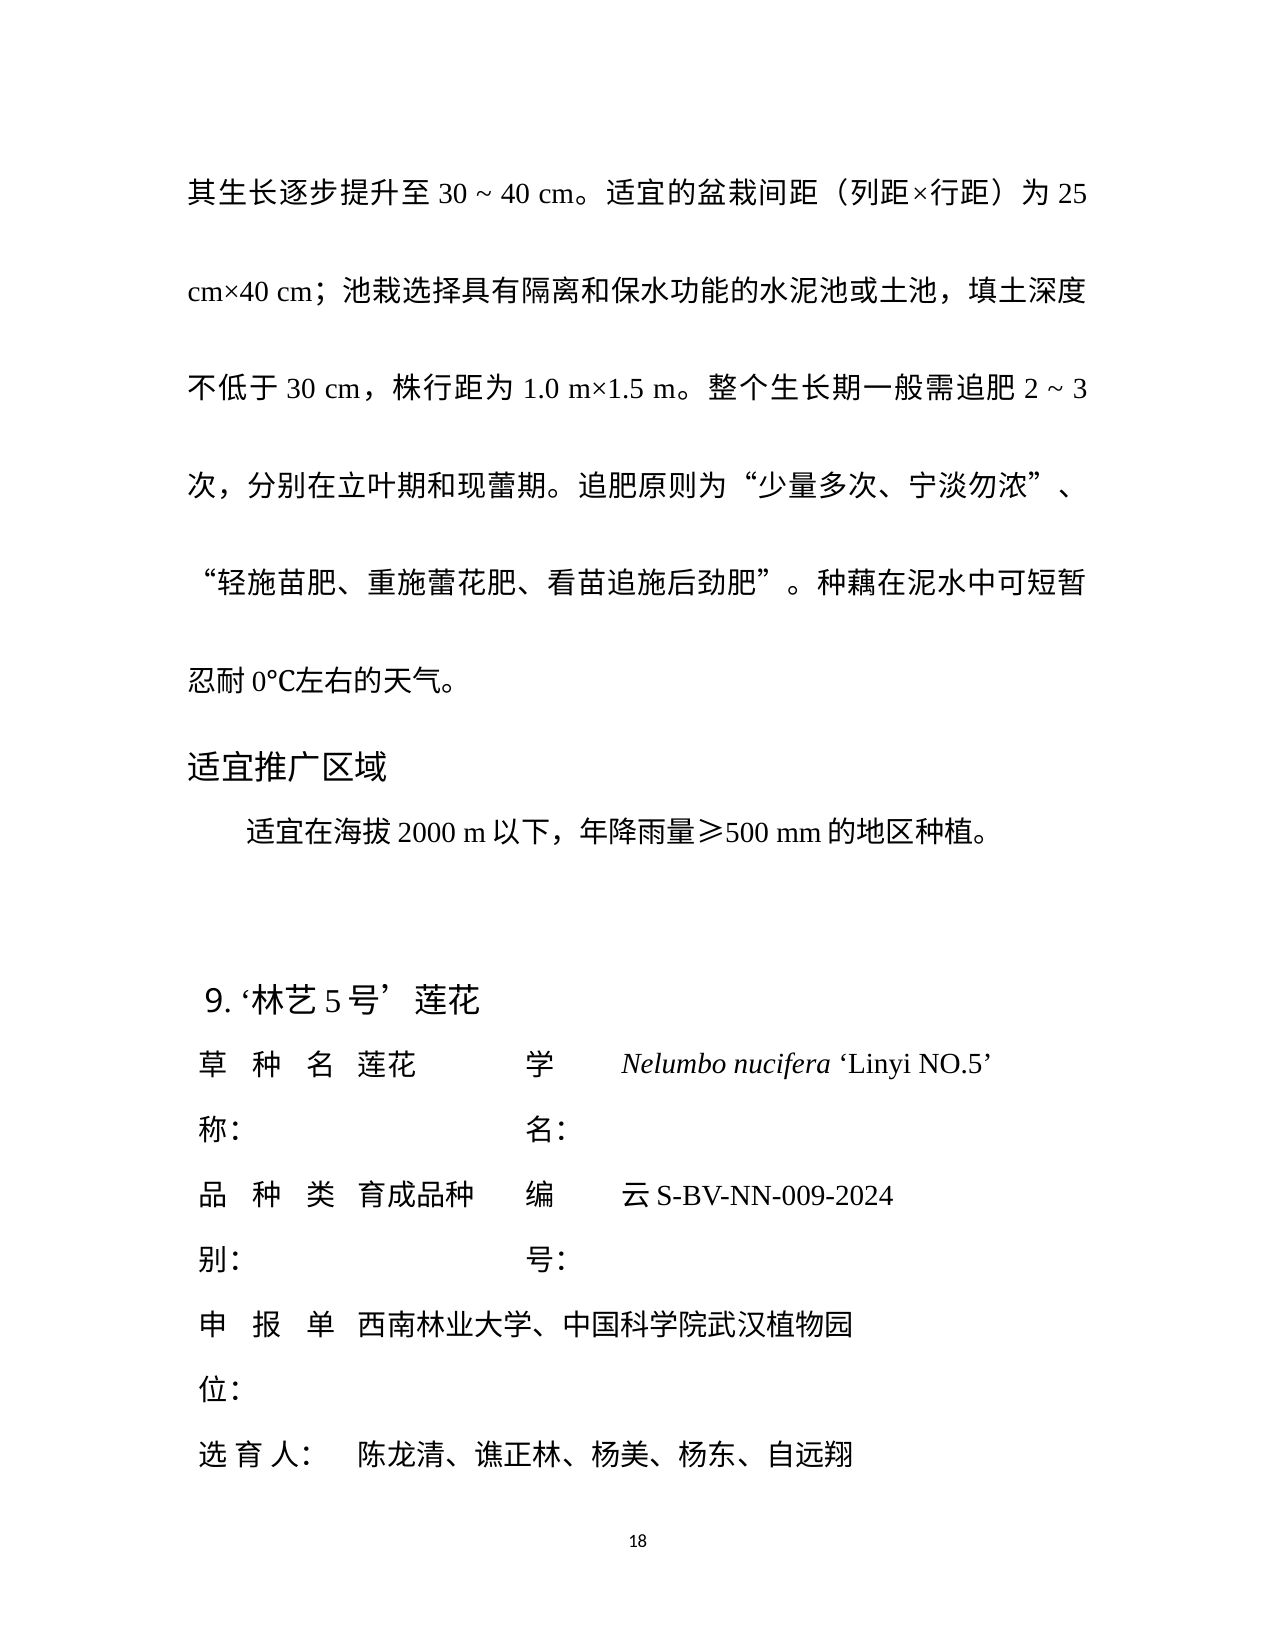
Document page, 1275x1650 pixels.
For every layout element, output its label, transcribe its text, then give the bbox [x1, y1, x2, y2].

table_header Nelumbo nucifera ‘Linyi NO.5’ [610, 1030, 1113, 1160]
table_header 学名： [514, 1030, 610, 1160]
table_cell 品种类别： [188, 1160, 346, 1290]
table_cell 育成品种 [346, 1160, 514, 1290]
text 9. ‘林艺5号’莲花 [187, 965, 1087, 1030]
table_cell 西南林业大学、中国科学院武汉植物园 [346, 1290, 1113, 1420]
table_header 莲花 [346, 1030, 514, 1160]
table_cell 云S-BV-NN-009-2024 [610, 1160, 1113, 1290]
table_cell 编号： [514, 1160, 610, 1290]
table_cell 申报单位： [188, 1290, 346, 1420]
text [187, 159, 1087, 711]
table_cell 选 育 人： [188, 1420, 346, 1487]
text 适宜在海拔2000 m以下，年降雨量≥500 mm的地区种植。 [187, 797, 1087, 862]
text 适宜推广区域 [187, 732, 1087, 797]
table_cell 陈龙清、谯正林、杨美、杨东、自远翔 [346, 1420, 1113, 1487]
table_header 草种名称： [188, 1030, 346, 1160]
